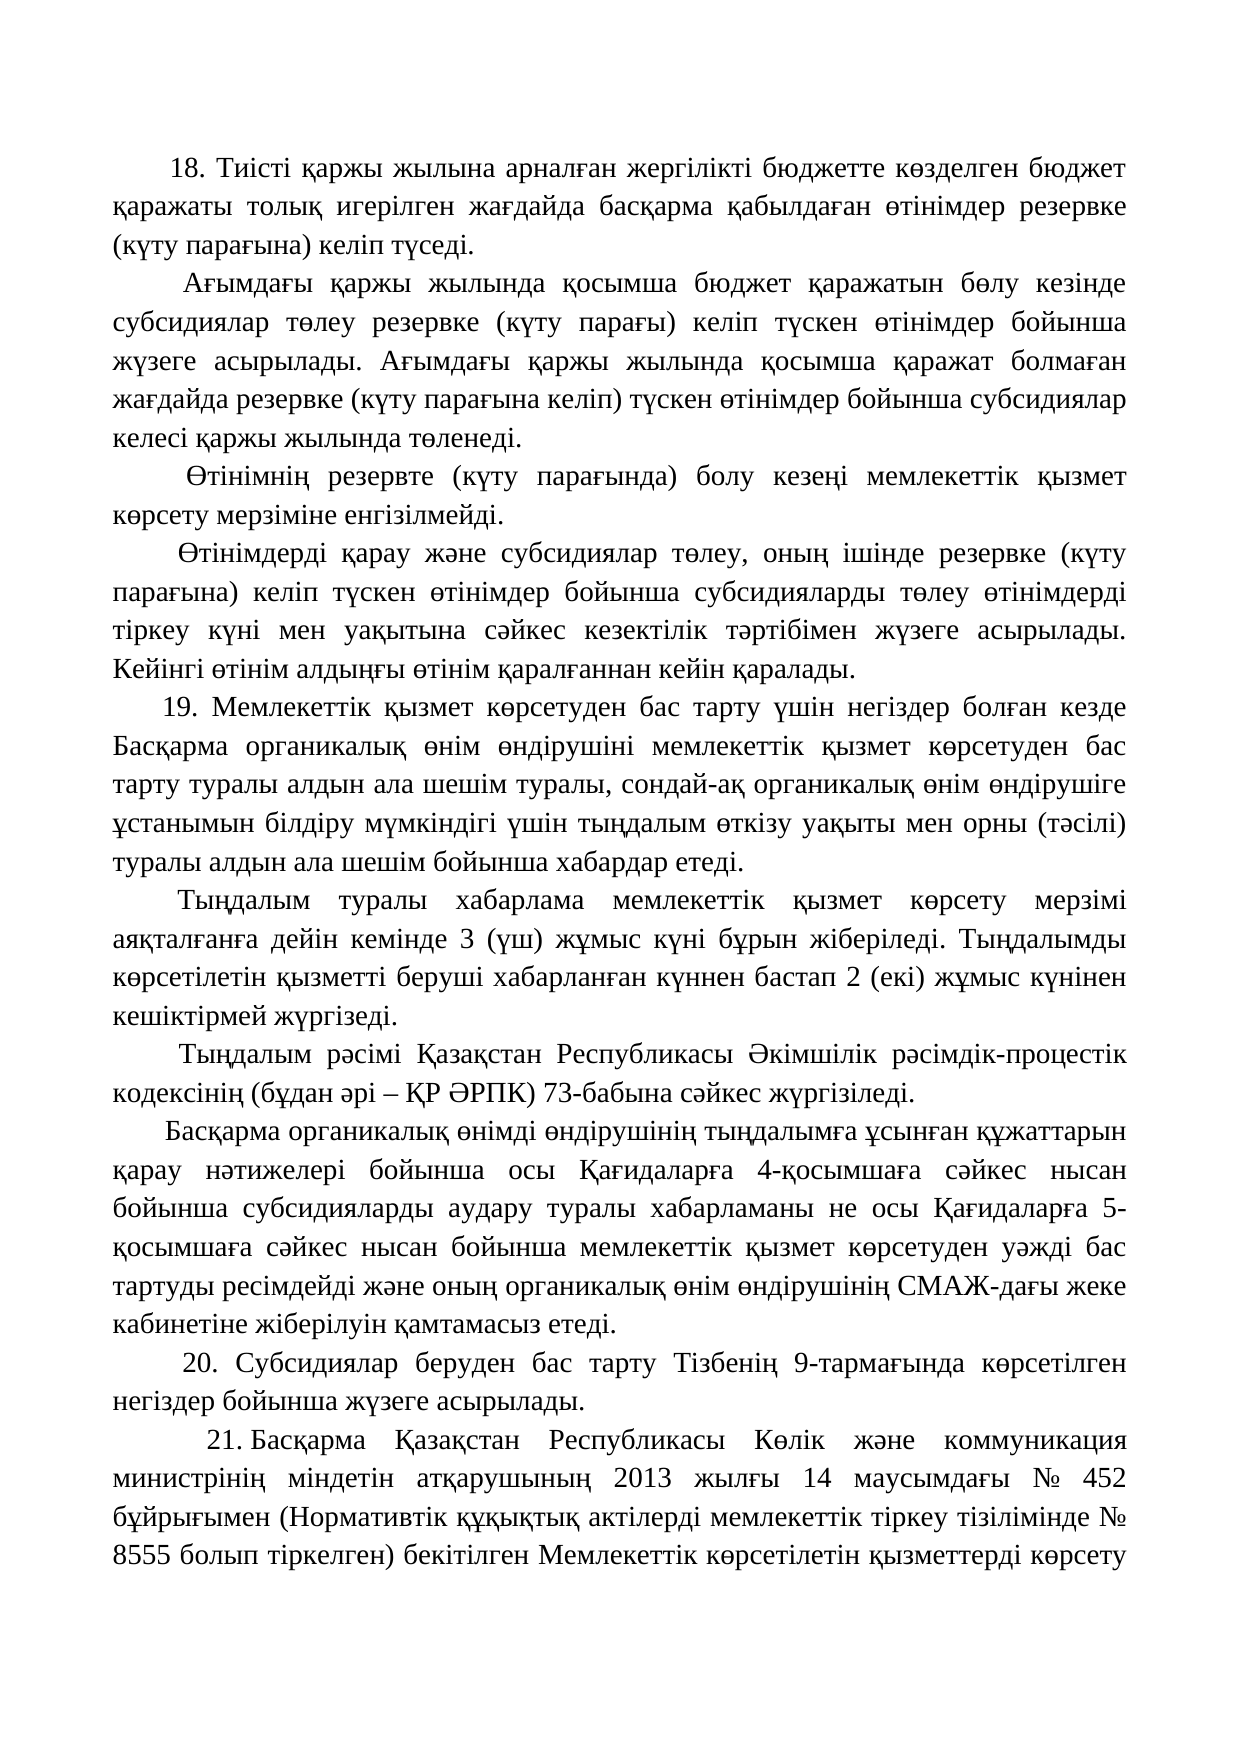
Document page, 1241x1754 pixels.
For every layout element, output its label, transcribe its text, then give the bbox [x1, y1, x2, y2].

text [112, 1422, 1128, 1571]
text Басқарма органикалық өнімді өндірушінің тыңдалымға ұсынған құжаттарын қарау нәтижелері бойынша осы Қағидаларға 4-қосымшаға сәйкес нысан бойынша субсидияларды аудару туралы хабарламаны не осы Қағидаларға 5-қосымшаға сәйкес нысан бойынша мемлекеттік қызмет көрсетуден уәжді бас тартуды ресімдейді және оның органикалық өнім өндірушінің СМАЖ-дағы жеке кабинетіне жіберілуін қамтамасыз етеді. [112, 1113, 1128, 1340]
text Тыңдалым рәсімі Қазақстан Республикасы Әкімшілік рәсімдік-процестік кодексінің (бұдан әрі – ҚР ӘРПК) 73-бабына сәйкес жүргізіледі. [112, 1036, 1128, 1108]
text 20. Субсидиялар беруден бас тарту Тізбенің 9-тармағында көрсетілген негіздер бойынша жүзеге асырылады. [112, 1345, 1128, 1417]
text 18. Тиісті қаржы жылына арналған жергілікті бюджетте көзделген бюджет қаражаты толық игерілген жағдайда басқарма қабылдаған өтінімдер резервке (күту парағына) келіп түседі. [112, 150, 1128, 261]
text Ағымдағы қаржы жылында қосымша бюджет қаражатын бөлу кезінде субсидиялар төлеу резервке (күту парағы) келіп түскен өтінімдер бойынша жүзеге асырылады. Ағымдағы қаржы жылында қосымша қаражат болмаған жағдайда резервке (күту парағына келіп) түскен өтінімдер бойынша субсидиялар келесі қаржы жылында төленеді. [112, 266, 1128, 453]
text Өтінімдерді қарау және субсидиялар төлеу, оның ішінде резервке (күту парағына) келіп түскен өтінімдер бойынша субсидияларды төлеу өтінімдерді тіркеу күні мен уақытына сәйкес кезектілік тәртібімен жүзеге асырылады. Кейінгі өтінім алдыңғы өтінім қаралғаннан кейін қаралады. [112, 535, 1128, 684]
text Өтінімнің резервте (күту парағында) болу кезеңі мемлекеттік қызмет көрсету мерзіміне енгізілмейді. [112, 458, 1128, 530]
text Тыңдалым туралы хабарлама мемлекеттік қызмет көрсету мерзімі аяқталғанға дейін кемінде 3 (үш) жұмыс күні бұрын жіберіледі. Тыңдалымды көрсетілетін қызметті беруші хабарланған күннен бастап 2 (екі) жұмыс күнінен кешіктірмей жүргізеді. [112, 882, 1128, 1031]
text 19. Мемлекеттік қызмет көрсетуден бас тарту үшін негіздер болған кезде Басқарма органикалық өнім өндірушіні мемлекеттік қызмет көрсетуден бас тарту туралы алдын ала шешім туралы, сондай-ақ органикалық өнім өндірушіге ұстанымын білдіру мүмкіндігі үшін тыңдалым өткізу уақыты мен орны (тәсілі) туралы алдын ала шешім бойынша хабардар етеді. [112, 689, 1128, 877]
